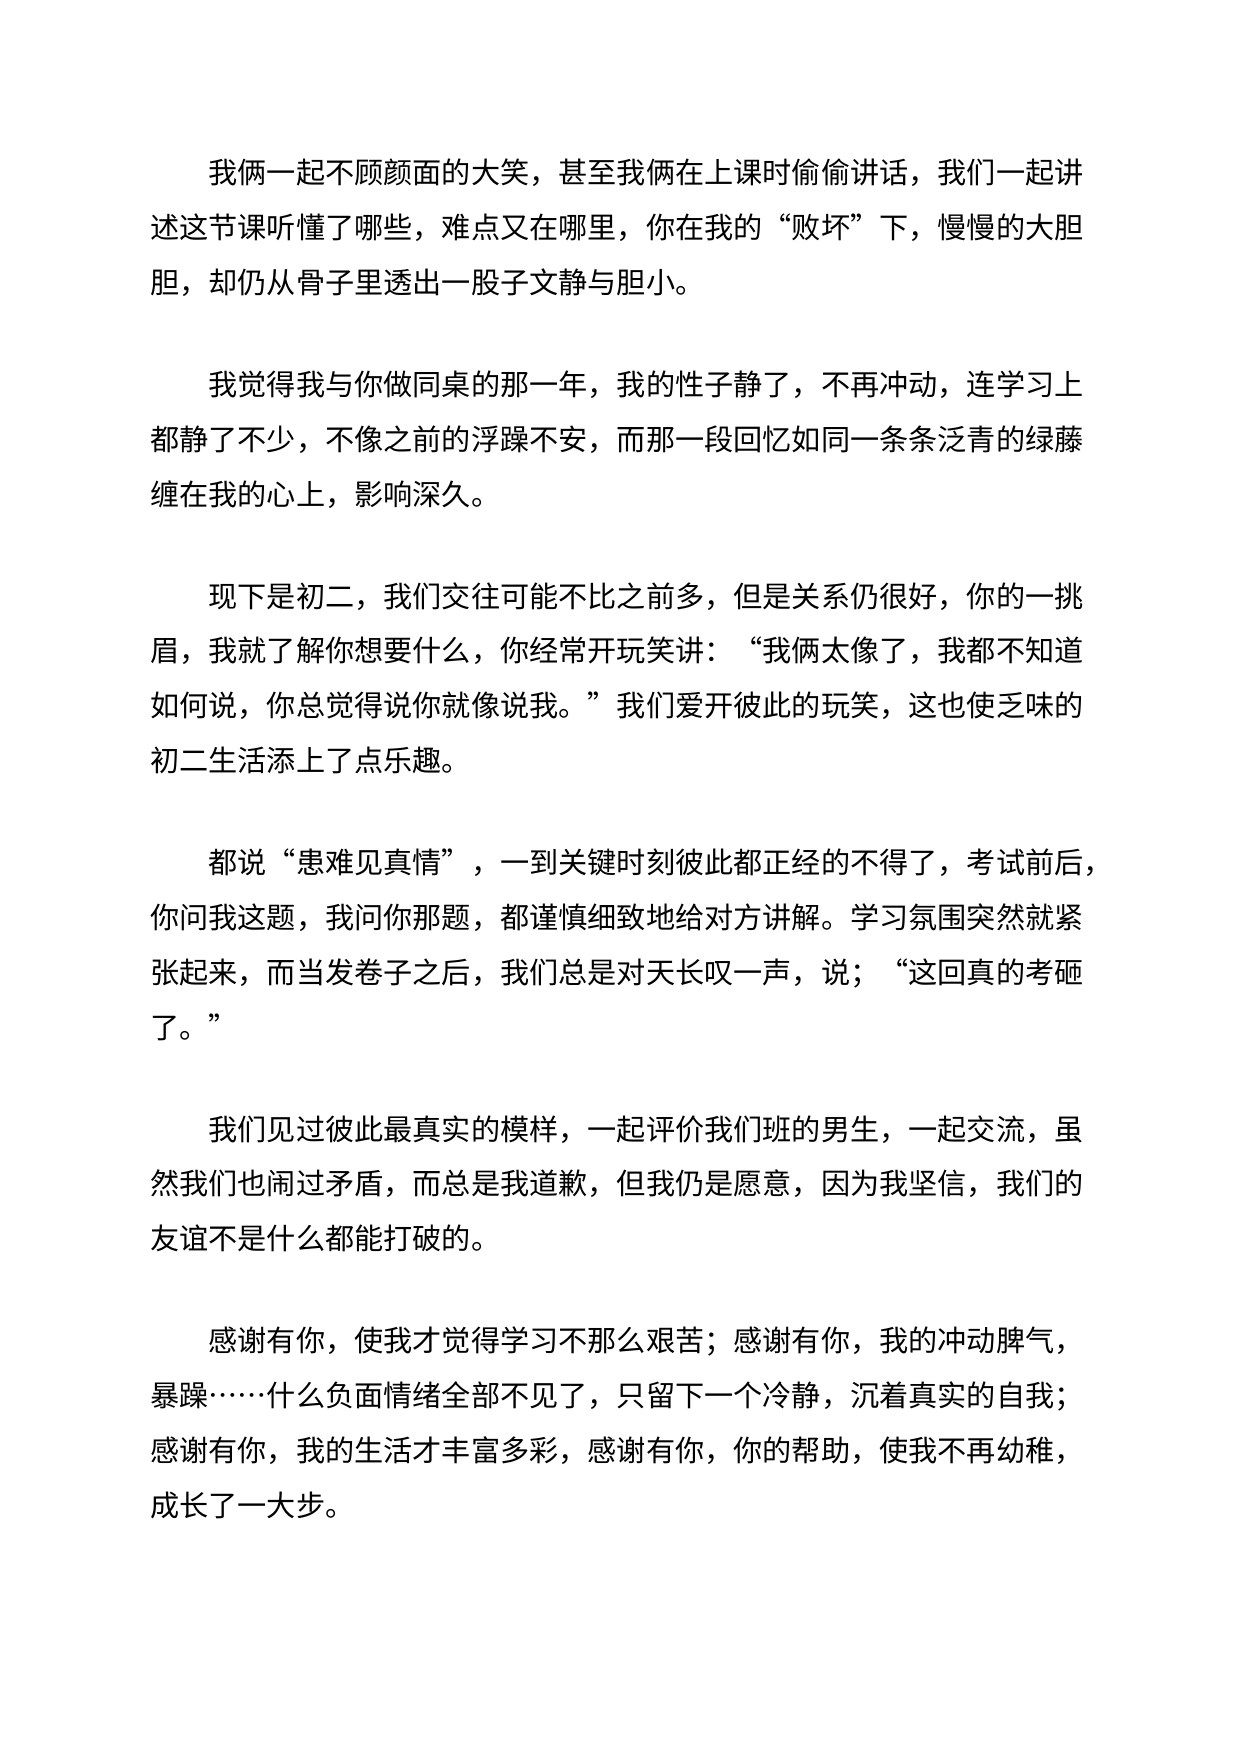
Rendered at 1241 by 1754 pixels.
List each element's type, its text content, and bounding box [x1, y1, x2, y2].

text 我俩一起不顾颜面的大笑，甚至我俩在上课时偷偷讲话，我们一起讲述这节课听懂了哪些，难点又在哪里，你在我的“败坏”下，慢慢的大胆胆，却仍从骨子里透出一股子文静与胆小。 [150, 150, 1090, 302]
text 都说“患难见真情”，一到关键时刻彼此都正经的不得了，考试前后，你问我这题，我问你那题，都谨慎细致地给对方讲解。学习氛围突然就紧张起来，而当发卷子之后，我们总是对天长叹一声，说；“这回真的考砸了。” [150, 839, 1090, 1047]
text 我觉得我与你做同桌的那一年，我的性子静了，不再冲动，连学习上都静了不少，不像之前的浮躁不安，而那一段回忆如同一条条泛青的绿藤缠在我的心上，影响深久。 [150, 362, 1090, 514]
text 感谢有你，使我才觉得学习不那么艰苦；感谢有你，我的冲动脾气，暴躁……什么负面情绪全部不见了，只留下一个冷静，沉着真实的自我；感谢有你，我的生活才丰富多彩，感谢有你，你的帮助，使我不再幼稚，成长了一大步。 [150, 1318, 1090, 1524]
text 我们见过彼此最真实的模样，一起评价我们班的男生，一起交流，虽然我们也闹过矛盾，而总是我道歉，但我仍是愿意，因为我坚信，我们的友谊不是什么都能打破的。 [150, 1106, 1090, 1258]
text 现下是初二，我们交往可能不比之前多，但是关系仍很好，你的一挑眉，我就了解你想要什么，你经常开玩笑讲：“我俩太像了，我都不知道如何说，你总觉得说你就像说我。”我们爱开彼此的玩笑，这也使乏味的初二生活添上了点乐趣。 [150, 573, 1090, 780]
